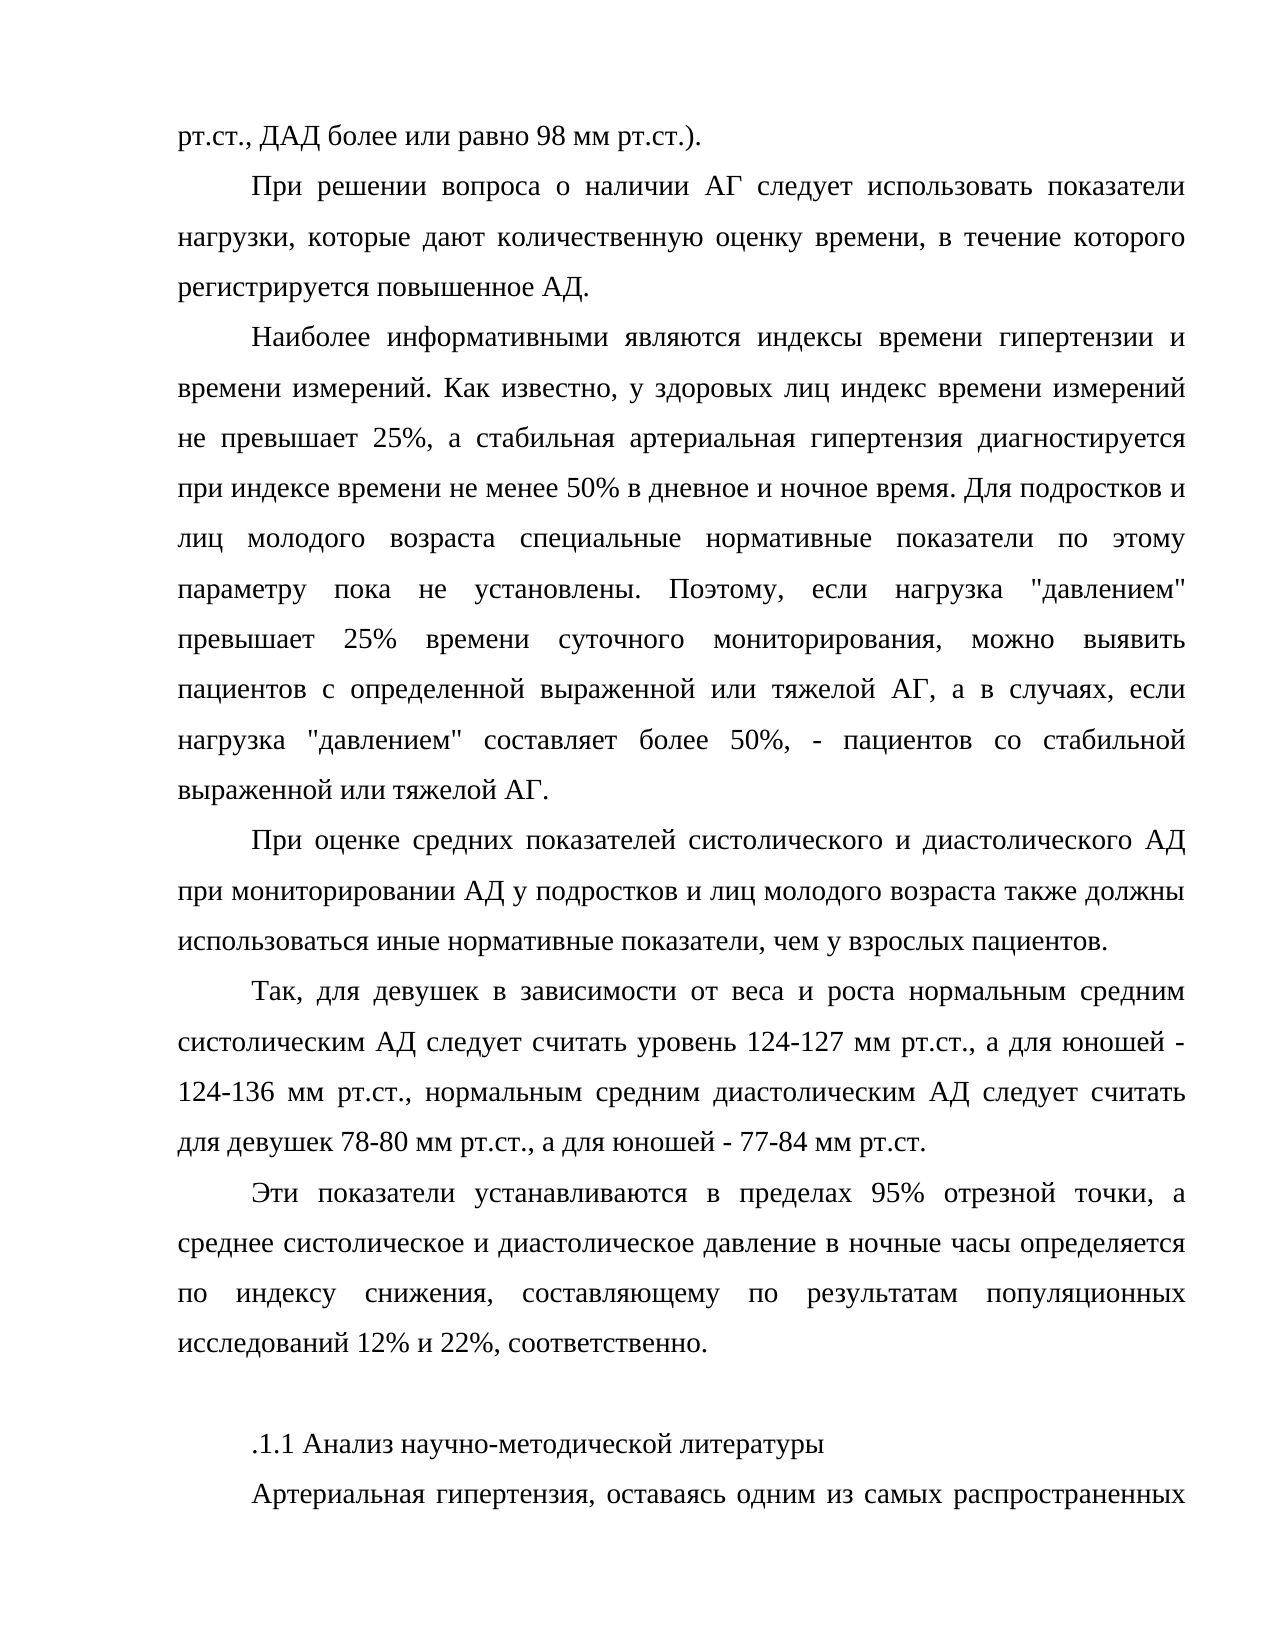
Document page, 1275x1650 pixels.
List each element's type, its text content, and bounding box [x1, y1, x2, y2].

text .1.1 Анализ научно-методической литературы [177, 1426, 1186, 1460]
text При решении вопроса о наличии АГ следует использовать показатели нагрузки, которые дают количественную оценку времени, в течение которого регистрируется повышенное АД. [177, 168, 1186, 303]
text При оценке средних показателей систолического и диастолического АД при мониторировании АД у подростков и лиц молодого возраста также должны использоваться иные нормативные показатели, чем у взрослых пациентов. [177, 822, 1186, 957]
text Так, для девушек в зависимости от веса и роста нормальным средним систолическим АД следует считать уровень 124-127 мм рт.ст., а для юношей - 124-136 мм рт.ст., нормальным средним диастолическим АД следует считать для девушек 78-80 мм рт.ст., а для юношей - 77-84 мм рт.ст. [177, 973, 1186, 1158]
text Эти показатели устанавливаются в пределах 95% отрезной точки, а среднее систолическое и диастолическое давление в ночные часы определяется по индексу снижения, составляющему по результатам популяционных исследований 12% и 22%, соответственно. [177, 1175, 1186, 1359]
text Наиболее информативными являются индексы времени гипертензии и времени измерений. Как известно, у здоровых лиц индекс времени измерений не превышает 25%, а стабильная артериальная гипертензия диагностируется при индексе времени не менее 50% в дневное и ночное время. Для подростков и лиц молодого возраста специальные нормативные показатели по этому параметру пока не установлены. Поэтому, если нагрузка "давлением" превышает 25% времени суточного мониторирования, можно выявить пациентов с определенной выраженной или тяжелой АГ, а в случаях, если нагрузка "давлением" составляет более 50%, - пациентов со стабильной выраженной или тяжелой АГ. [177, 319, 1186, 806]
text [177, 1477, 1186, 1510]
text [177, 118, 1186, 152]
